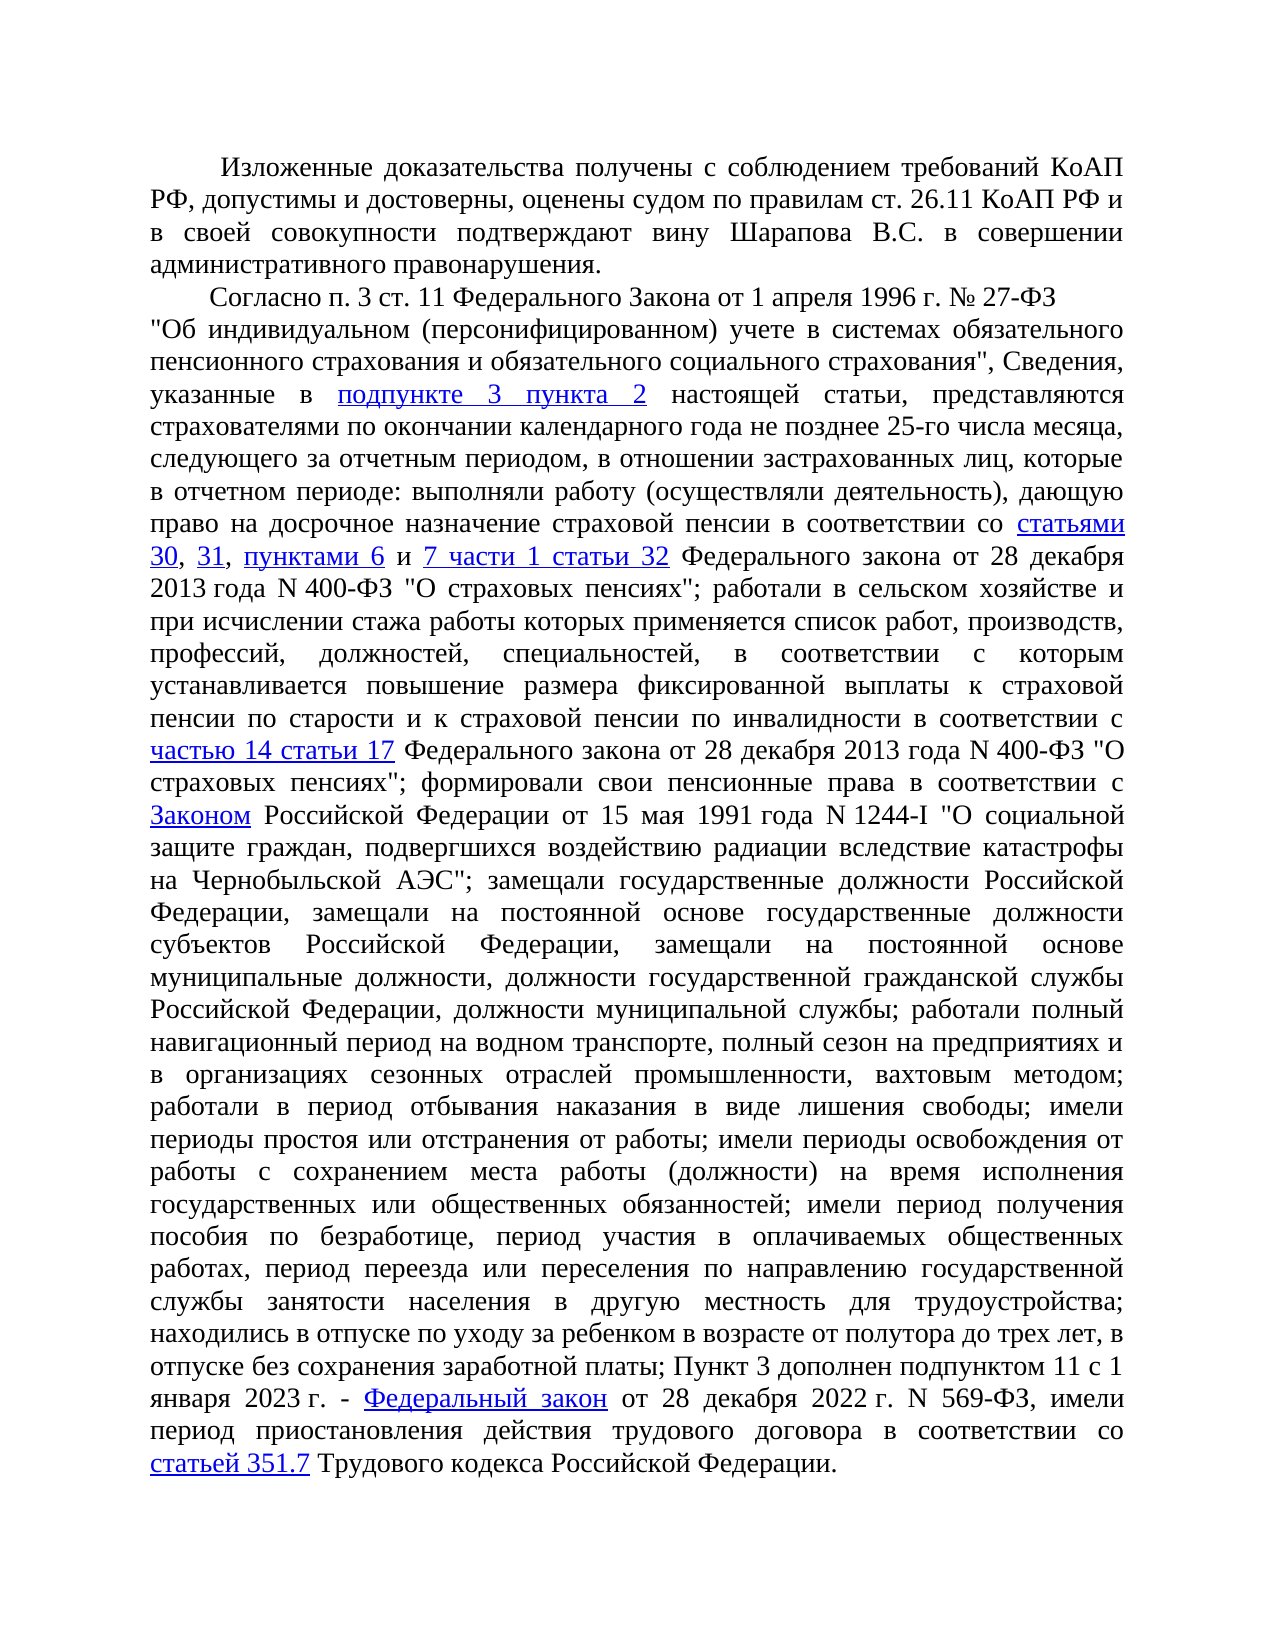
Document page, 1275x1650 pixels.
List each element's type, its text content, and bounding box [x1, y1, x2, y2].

text Согласно п. 3 ст. 11 Федерального Закона от 1 апреля 1996 г. № 27-ФЗ "Об индивидуальном (персонифицированном) учете в системах обязательного пенсионного страхования и обязательного социального страхования", Сведения, указанные в подпункте 3 пункта 2 настоящей статьи, представляются страхователями по окончании календарного года не позднее 25-го числа месяца, следующего за отчетным периодом, в отношении застрахованных лиц, которые в отчетном периоде: выполняли работу (осуществляли деятельность), дающую право на досрочное назначение страховой пенсии в соответствии со статьями 30, 31, пунктами 6 и 7 части 1 статьи 32 Федерального закона от 28 декабря 2013 года N 400-ФЗ "О страховых пенсиях"; работали в сельском хозяйстве и при исчислении стажа работы которых применяется список работ, производств, профессий, должностей, специальностей, в соответствии с которым устанавливается повышение размера фиксированной выплаты к страховой пенсии по старости и к страховой пенсии по инвалидности в соответствии с частью 14 статьи 17 Федерального закона от 28 декабря 2013 года N 400-ФЗ "О страховых пенсиях"; формировали свои пенсионные права в соответствии с Законом Российской Федерации от 15 мая 1991 года N 1244-I "О социальной защите граждан, подвергшихся воздействию радиации вследствие катастрофы на Чернобыльской АЭС"; замещали государственные должности Российской Федерации, замещали на постоянной основе государственные должности субъектов Российской Федерации, замещали на постоянной основе муниципальные должности, должности государственной гражданской службы Российской Федерации, должности муниципальной службы; работали полный навигационный период на водном транспорте, полный сезон на предприятиях и в организациях сезонных отраслей промышленности, вахтовым методом; работали в период отбывания наказания в виде лишения свободы; имели периоды простоя или отстранения от работы; имели периоды освобождения от работы с сохранением места работы (должности) на время исполнения государственных или общественных обязанностей; имели период получения пособия по безработице, период участия в оплачиваемых общественных работах, период переезда или переселения по направлению государственной службы занятости населения в другую местность для трудоустройства; находились в отпуске по уходу за ребенком в возрасте от полутора до трех лет, в отпуске без сохранения заработной платы; Пункт 3 дополнен подпунктом 11 с 1 января 2023 г. - Федеральный закон от 28 декабря 2022 г. N 569-ФЗ, имели период приостановления действия трудового договора в соответствии со статьей 351.7 Трудового кодекса Российской Федерации. [150, 279, 1125, 1478]
text Изложенные доказательства получены с соблюдением требований КоАП РФ, допустимы и достоверны, оценены судом по правилам ст. 26.11 КоАП РФ и в своей совокупности подтверждают вину Шарапова В.С. в совершении административного правонарушения. [150, 150, 1125, 279]
